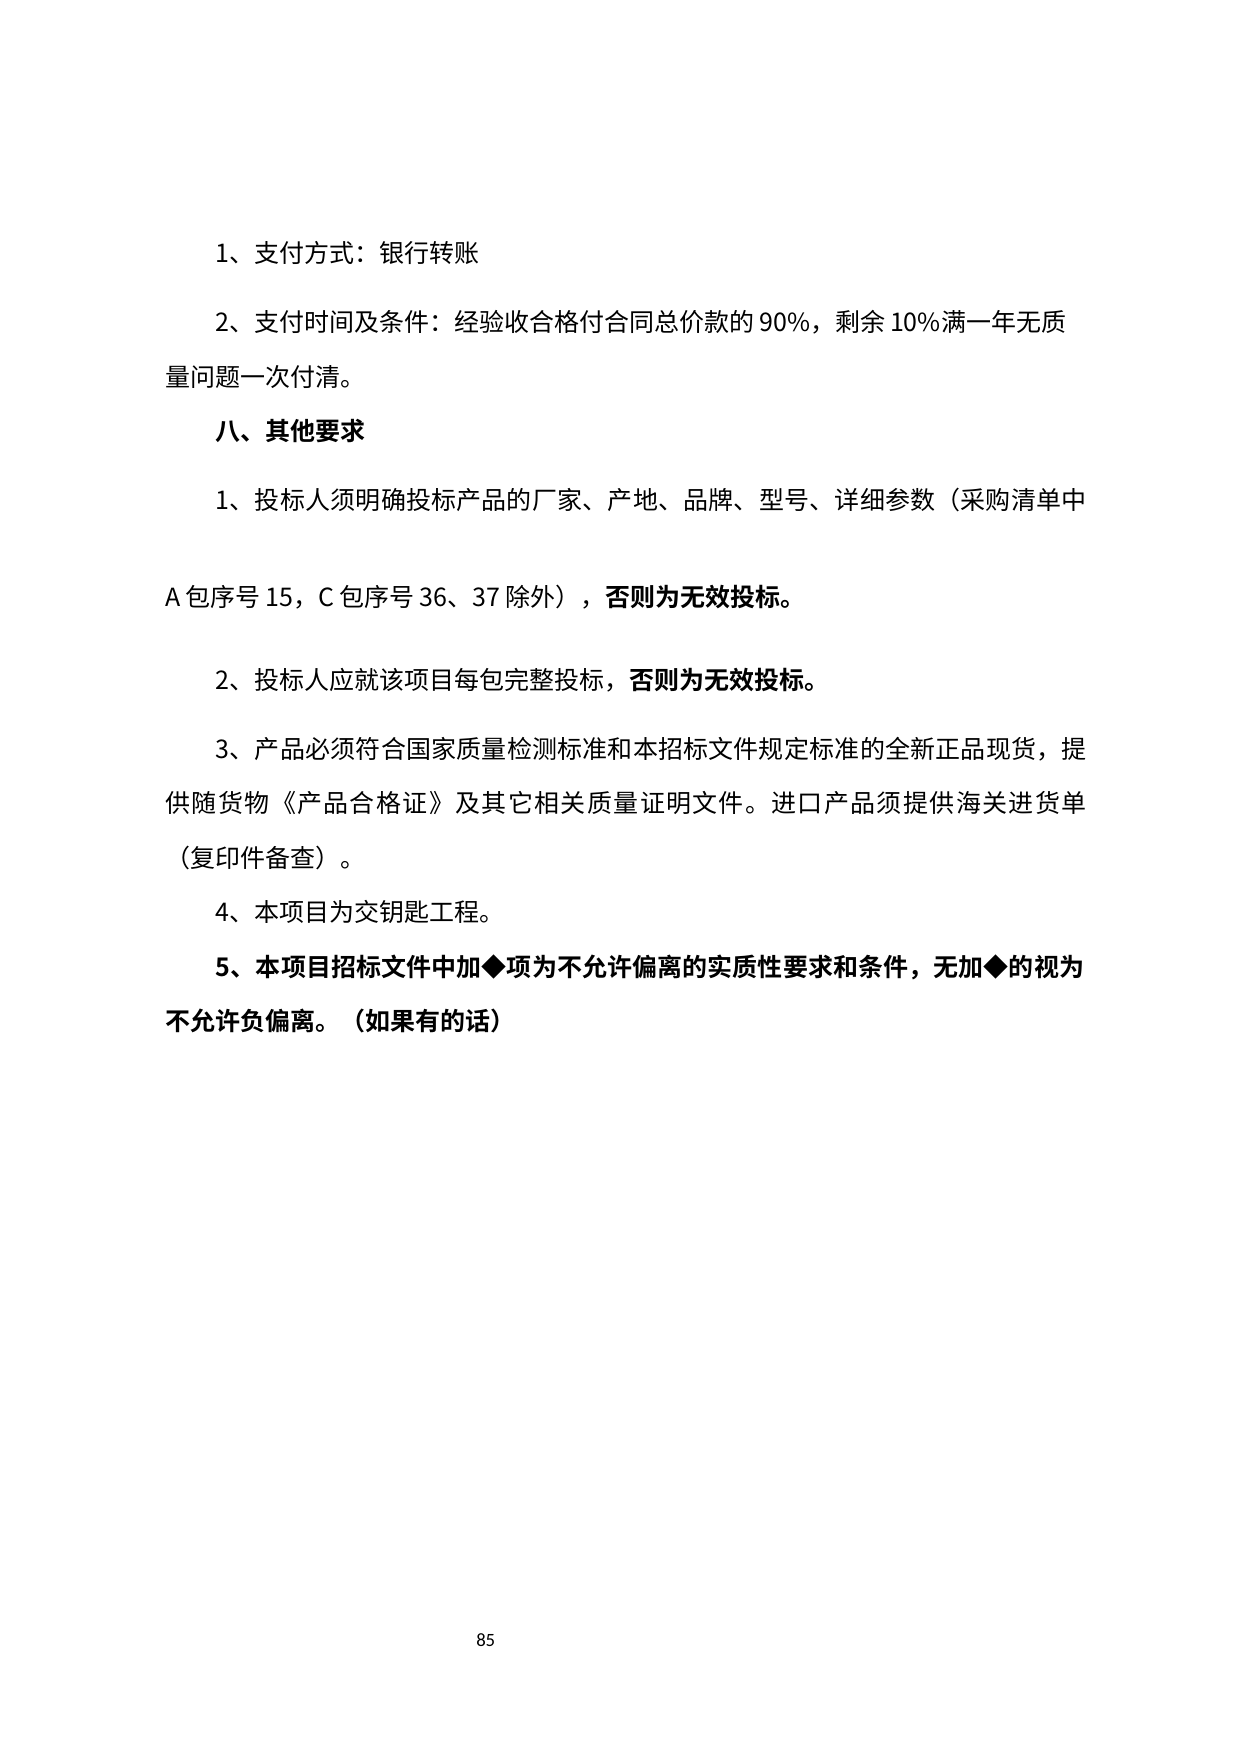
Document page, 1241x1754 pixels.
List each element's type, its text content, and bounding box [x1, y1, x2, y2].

text 八、其他要求 [165, 411, 1087, 448]
text 2、支付时间及条件：经验收合格付合同总价款的90%，剩余10%满一年无质量问题一次付清。 [165, 303, 1087, 393]
text 2、投标人应就该项目每包完整投标，否则为无效投标。 [165, 646, 1087, 711]
text 5、本项目招标文件中加◆项为不允许偏离的实质性要求和条件，无加◆的视为不允许负偏离。（如果有的话） [165, 947, 1087, 1038]
text 1、投标人须明确投标产品的厂家、产地、品牌、型号、详细参数（采购清单中A包序号15，C包序号36、37除外），否则为无效投标。 [165, 466, 1087, 628]
text 4、本项目为交钥匙工程。 [165, 893, 1087, 929]
text 1、支付方式：银行转账 [165, 219, 1087, 284]
text 3、产品必须符合国家质量检测标准和本招标文件规定标准的全新正品现货，提供随货物《产品合格证》及其它相关质量证明文件。进口产品须提供海关进货单（复印件备查）。 [165, 729, 1087, 874]
